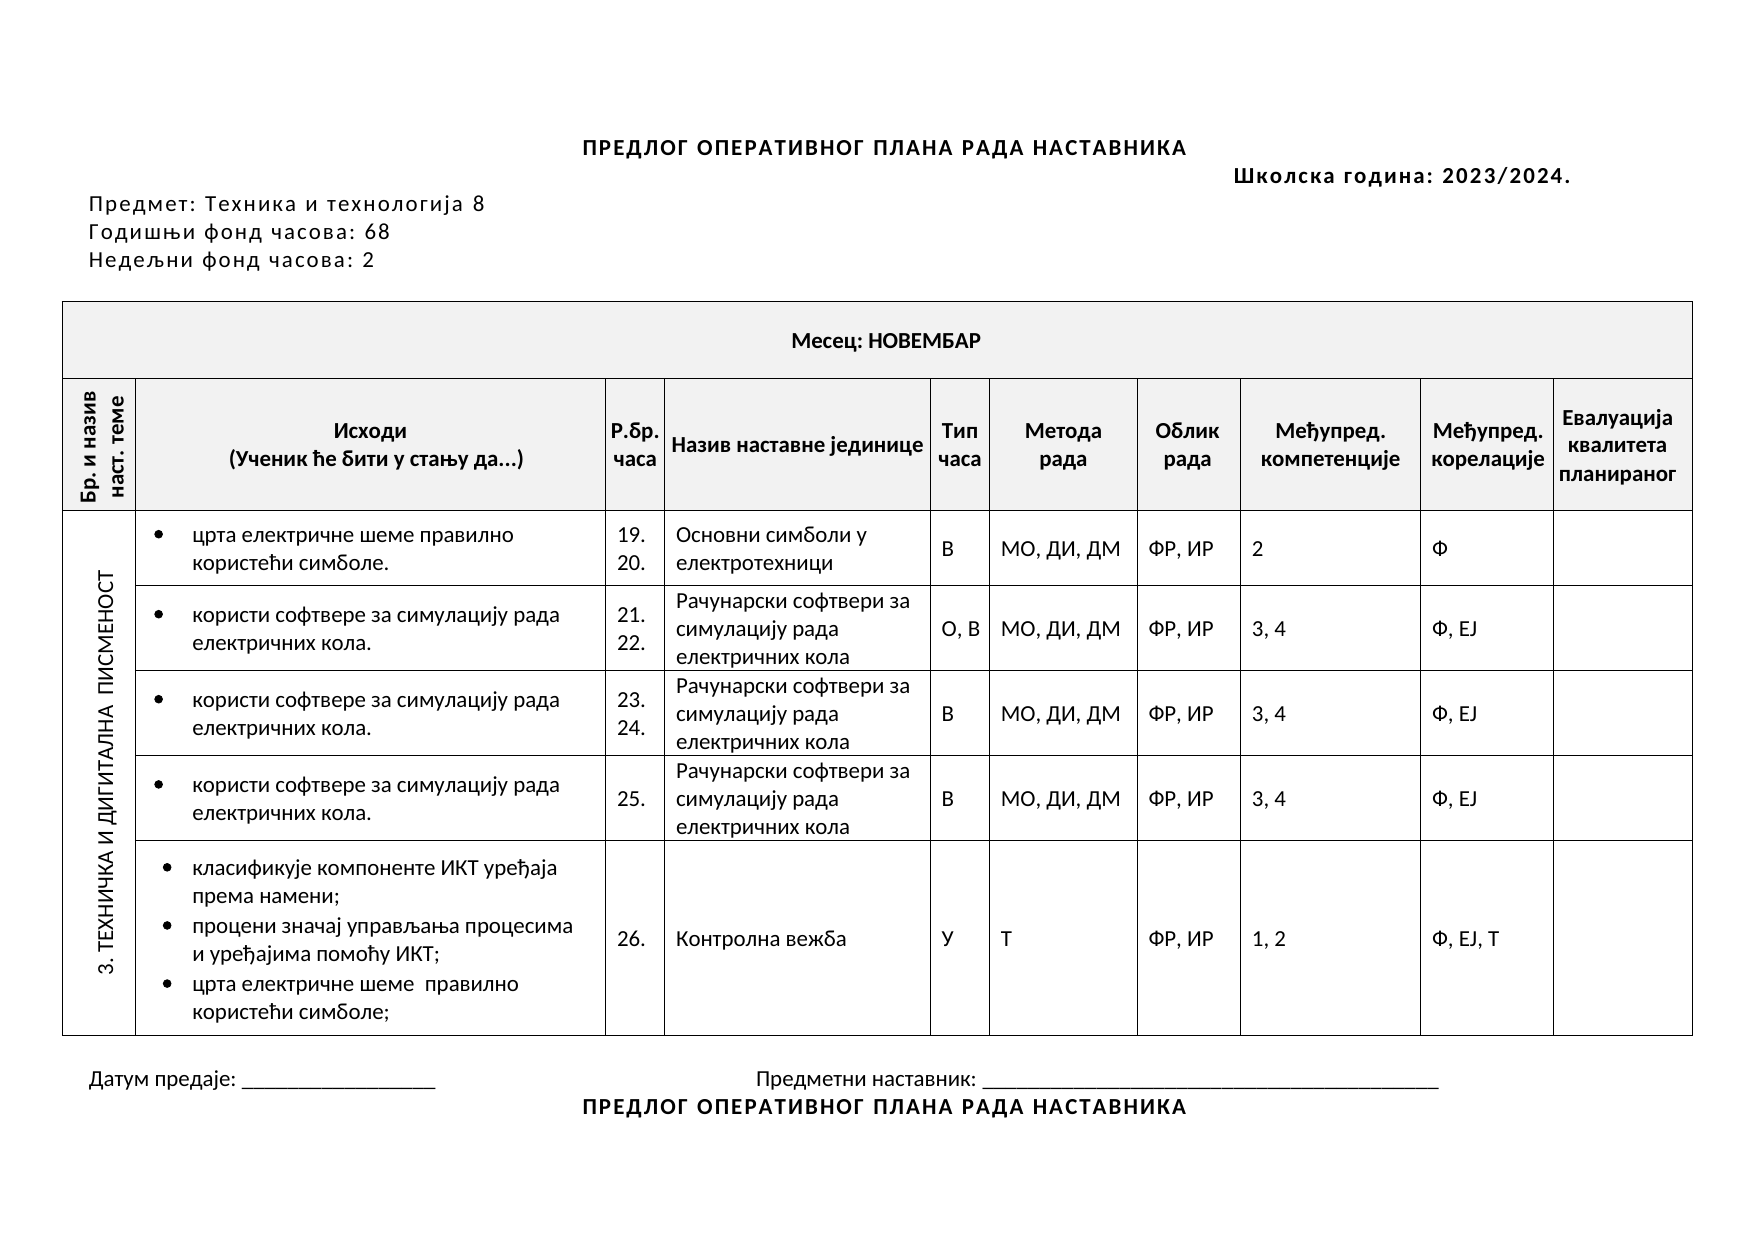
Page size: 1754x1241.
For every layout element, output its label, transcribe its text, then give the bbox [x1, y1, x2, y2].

table_cell Ф, ЕЈ, Т [1421, 841, 1553, 1035]
text Годишњи фонд часова: 68 [89, 217, 1665, 245]
table_cell 21. 22. [606, 586, 664, 670]
table_cell 26. [606, 841, 664, 1035]
table_cell ФР, ИР [1138, 841, 1240, 1035]
table_cell ФР, ИР [1138, 756, 1240, 840]
table_cell Рачунарски софтвери за симулацију рада електричних кола [665, 671, 930, 755]
table_cell Р.бр. часа [606, 379, 664, 510]
table_cell Контролна вежба [665, 841, 930, 1035]
text Недељни фонд часова: 2 [89, 245, 1665, 273]
table_cell Евалуација квалитета планираног [1554, 379, 1692, 510]
table_cell Т [990, 841, 1137, 1035]
table_cell Међупред. корелације [1421, 379, 1553, 510]
table_cell В [931, 511, 989, 585]
text Школска година: 2023/2024. [1064, 161, 1665, 189]
table_cell Бр. и назив наст. теме [63, 379, 135, 510]
table_cell [1554, 586, 1692, 670]
table_cell 3. ТЕХНИЧКА И ДИГИТАЛНА ПИСМЕНОСТ [63, 511, 135, 1035]
text Датум предаје: _________________ Предметни наставник: ________________________________________ [89, 1064, 1665, 1092]
table_cell В [931, 756, 989, 840]
table_cell Исходи (Ученик ће бити у стању да...) [136, 379, 605, 510]
table_cell [1554, 671, 1692, 755]
table_cell 23. 24. [606, 671, 664, 755]
table_cell Метода рада [990, 379, 1137, 510]
table_cell Тип часа [931, 379, 989, 510]
table_cell [1554, 511, 1692, 585]
table_cell 19. 20. [606, 511, 664, 585]
table_cell Ф, ЕЈ [1421, 671, 1553, 755]
table_cell МО, ДИ, ДМ [990, 511, 1137, 585]
table_cell Рачунарски софтвери за симулацију рада електричних кола [665, 756, 930, 840]
table_cell Ф, ЕЈ [1421, 586, 1553, 670]
table_cell користи софтвере за симулацију рада електричних кола. [136, 671, 605, 755]
table_cell класификује компоненте ИКТ уређаја према намени; процени значај управљања процесима и уређајима помоћу ИКТ; црта електричне шеме правилно користећи симболе; [136, 841, 605, 1035]
table_cell У [931, 841, 989, 1035]
table_cell користи софтвере за симулацију рада електричних кола. [136, 756, 605, 840]
table_cell 1, 2 [1241, 841, 1420, 1035]
table_cell МО, ДИ, ДМ [990, 586, 1137, 670]
table_cell Основни симболи у електротехници [665, 511, 930, 585]
table_cell Ф [1421, 511, 1553, 585]
table_cell О, В [931, 586, 989, 670]
table_cell В [931, 671, 989, 755]
table_cell Ф, ЕЈ [1421, 756, 1553, 840]
table_cell ФР, ИР [1138, 671, 1240, 755]
table_cell ФР, ИР [1138, 586, 1240, 670]
table_cell Облик рада [1138, 379, 1240, 510]
table_cell 3, 4 [1241, 756, 1420, 840]
table_cell 3, 4 [1241, 671, 1420, 755]
table_cell Назив наставне јединице [665, 379, 930, 510]
table_cell [1554, 841, 1692, 1035]
table_cell 3, 4 [1241, 586, 1420, 670]
table_header Месец: НОВЕМБАР [63, 302, 1692, 378]
table_cell 2 [1241, 511, 1420, 585]
table_cell МО, ДИ, ДМ [990, 671, 1137, 755]
table_cell црта електричне шеме правилно користећи симболе. [136, 511, 605, 585]
table_cell користи софтвере за симулацију рада електричних кола. [136, 586, 605, 670]
table_cell 25. [606, 756, 664, 840]
table_cell МО, ДИ, ДМ [990, 756, 1137, 840]
text ПРЕДЛОГ ОПЕРАТИВНОГ ПЛАНА РАДА НАСТАВНИКА [89, 133, 1665, 161]
table_cell Међупред. компетенције [1241, 379, 1420, 510]
table_cell [1554, 756, 1692, 840]
table_cell ФР, ИР [1138, 511, 1240, 585]
table_cell Рачунарски софтвери за симулацију рада електричних кола [665, 586, 930, 670]
text Предмет: Техника и технологија 8 [89, 189, 1665, 217]
text ПРЕДЛОГ ОПЕРАТИВНОГ ПЛАНА РАДА НАСТАВНИКА [89, 1092, 1665, 1120]
